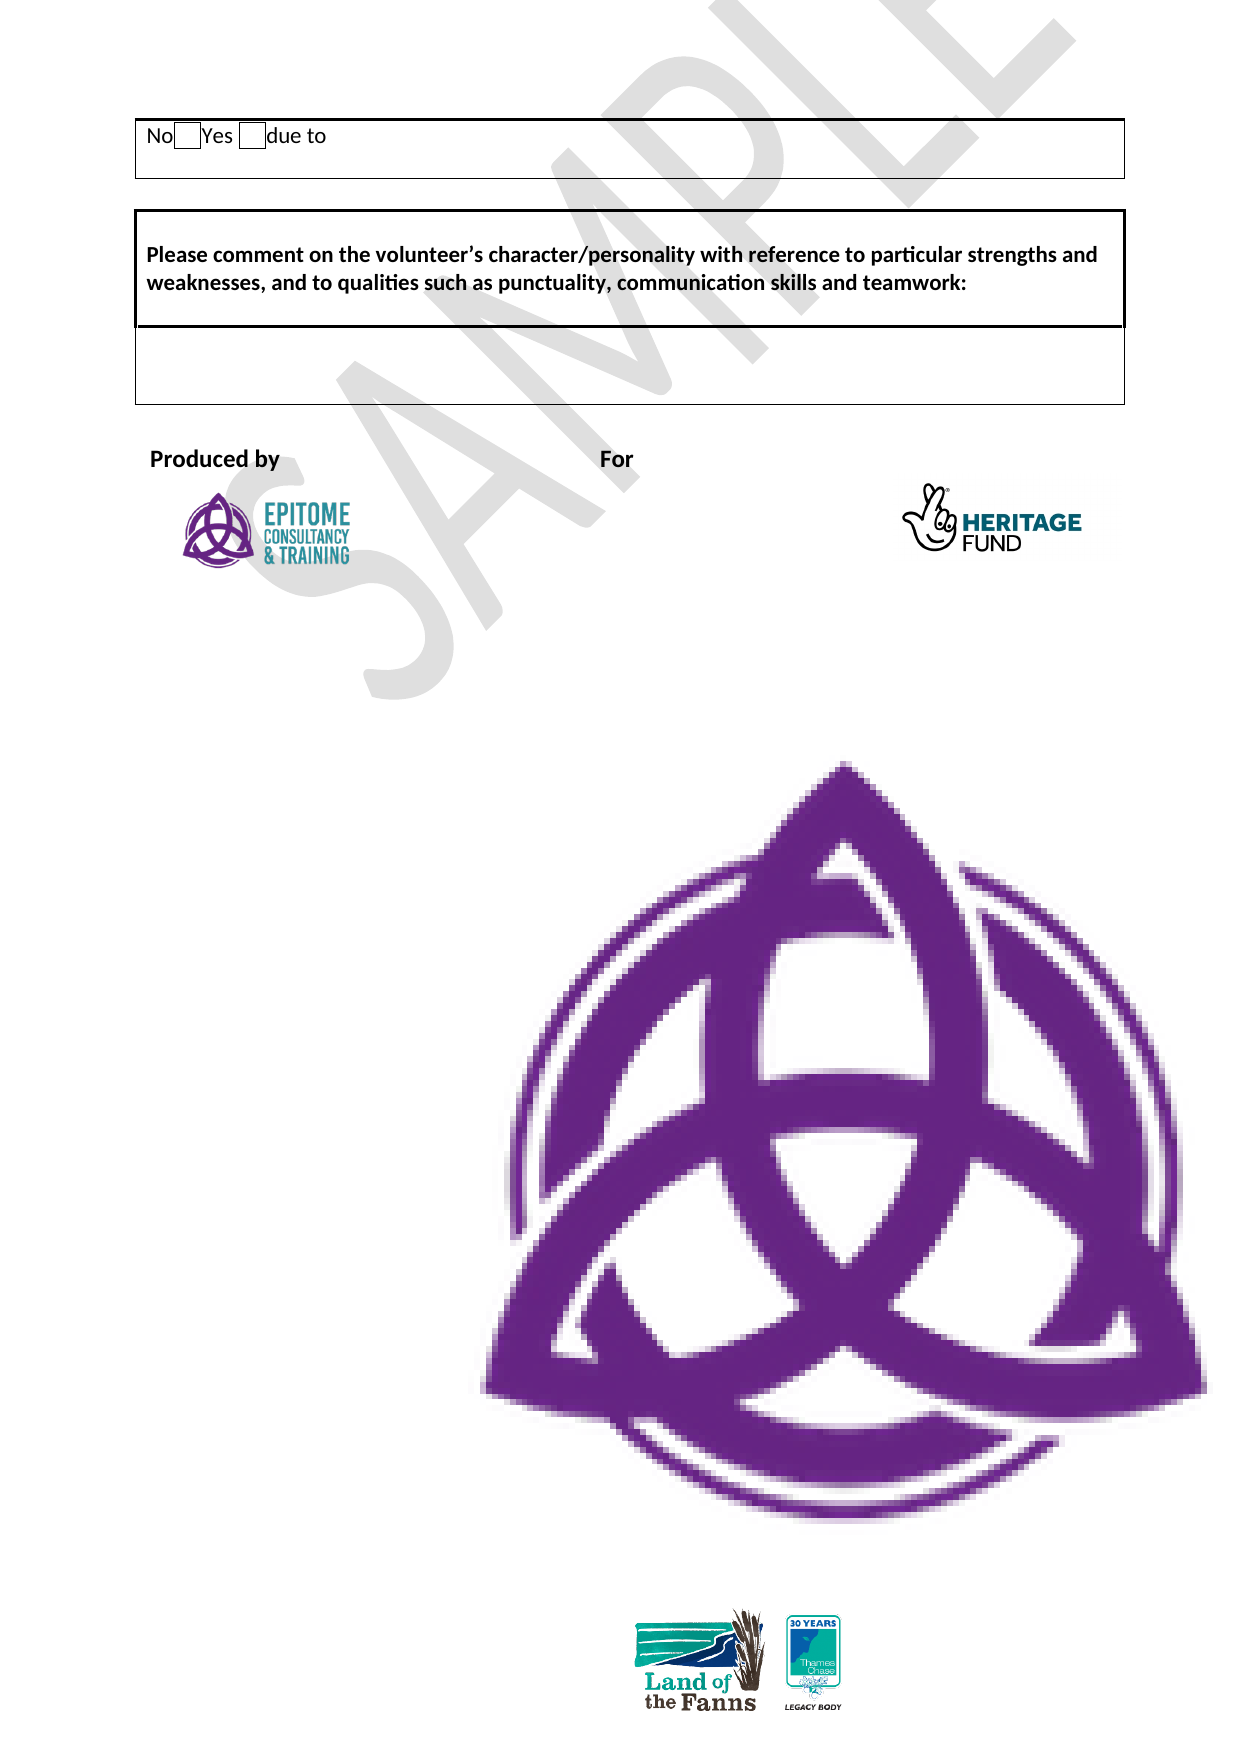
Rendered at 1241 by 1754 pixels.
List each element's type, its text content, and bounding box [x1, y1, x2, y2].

table_cell [136, 325, 1124, 404]
table_header Please comment on the volunteer’s character/personality with reference to particular strengths and weaknesses, and to qualities such as punctuality, communication skills and teamwork: [137, 212, 1123, 324]
table_cell [Referee] If yes is ticked, would you have any concerns about this person working with a child / vulnerable adult? NoYes due to [136, 121, 1124, 177]
picture [150, 473, 1241, 1730]
